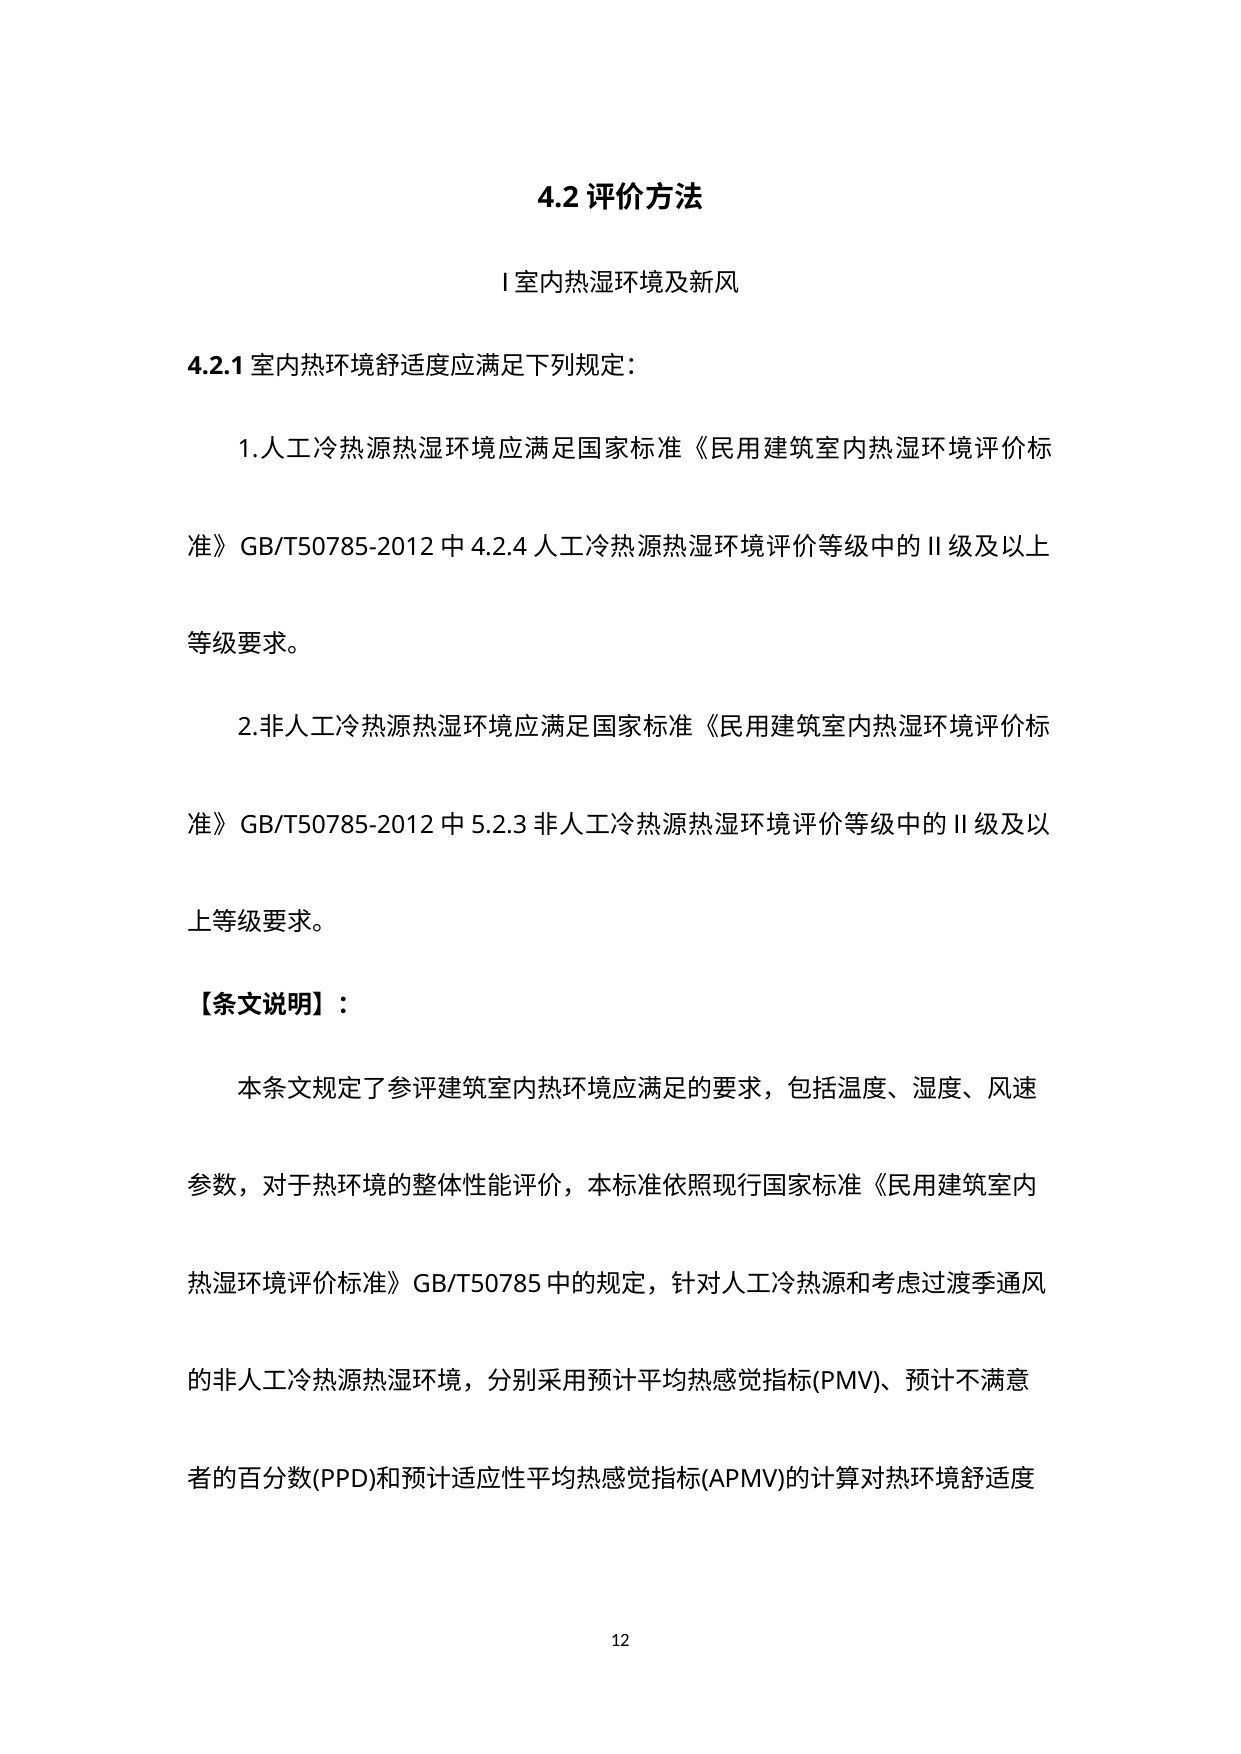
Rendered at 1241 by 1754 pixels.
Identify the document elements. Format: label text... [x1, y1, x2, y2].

text 4.2.1室内热环境舒适度应满足下列规定： [187, 331, 1053, 396]
text 2.非人工冷热源热湿环境应满足国家标准《民用建筑室内热湿环境评价标准》GB/T50785-2012中5.2.3非人工冷热源热湿环境评价等级中的Ⅱ级及以上等级要求。 [187, 692, 1053, 952]
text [187, 1054, 1053, 1509]
text 【条文说明】： [187, 971, 1053, 1036]
text 1.人工冷热源热湿环境应满足国家标准《民用建筑室内热湿环境评价标准》GB/T50785-2012中4.2.4人工冷热源热湿环境评价等级中的Ⅱ级及以上等级要求。 [187, 414, 1053, 674]
text 4.2 评价方法 [187, 162, 1053, 227]
text Ⅰ室内热湿环境及新风 [187, 248, 1053, 313]
